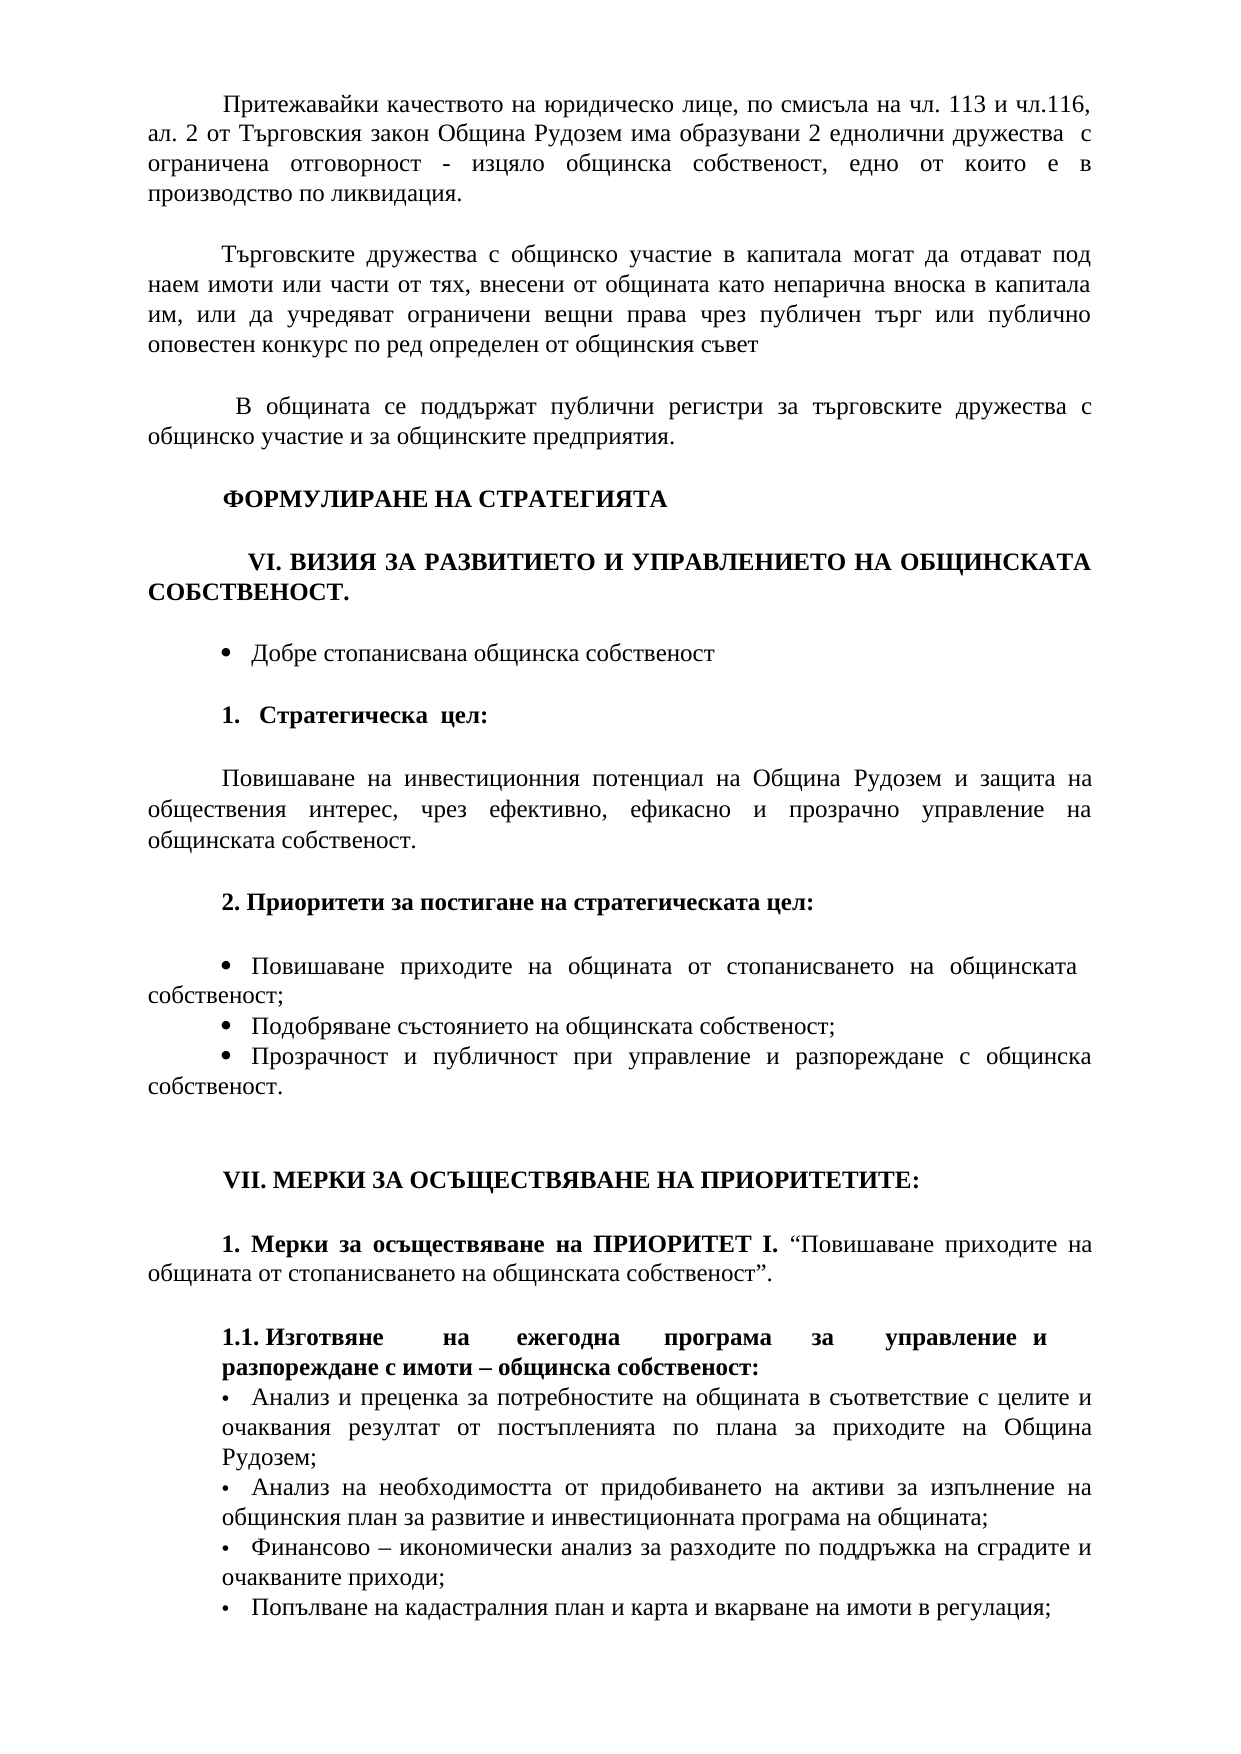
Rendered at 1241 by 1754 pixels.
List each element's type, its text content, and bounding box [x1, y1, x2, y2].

text 1.1. Изготвяне на ежегодна програма за управление и разпореждане с имоти – общинска собственост: [222, 1322, 1092, 1380]
list Анализ и преценка за потребностите на общината в съответствие с целите и очаквания резултат от постъпленията по плана за приходите на Община Рудозем; [222, 1382, 1093, 1471]
text 1. Мерки за осъществяване на ПРИОРИТЕТ І. “Повишаване приходите на общината от стопанисването на общинската собственост”. [148, 1229, 1092, 1287]
list Подобряване състоянието на общинската собственост; [222, 1011, 1093, 1040]
list Добре стопанисвана общинска собственост [222, 638, 940, 667]
list Прозрачност и публичност при управление и разпореждане с общинска собственост. [148, 1041, 1093, 1100]
text 2. Приоритети за постигане на стратегическата цел: [221, 887, 1092, 916]
text ФОРМУЛИРАНЕ НА СТРАТЕГИЯТА [185, 484, 942, 513]
text В общината се поддържат публични регистри за търговските дружества с общинско участие и за общинските предприятия. [148, 391, 1092, 450]
text Търговските дружества с общинско участие в капитала могат да отдават под наем имоти или части от тях, внесени от общината като непарична вноска в капитала им, или да учредяват ограничени вещни права чрез публичен търг или публично оповестен конкурс по ред определен от общинския съвет [148, 239, 1092, 357]
list Стратегическа цел: [221, 700, 942, 729]
list Анализ на необходимостта от придобиването на активи за изпълнение на общинския план за развитие и инвестиционната програма на общината; [222, 1472, 1093, 1531]
list Попълване на кадастралния план и карта и вкарване на имоти в регулация; [222, 1592, 1093, 1621]
list Повишаване приходите на общината от стопанисването на общинската собственост; [148, 951, 1078, 1009]
list Финансово – икономически анализ за разходите по поддръжка на сградите и очакваните приходи; [222, 1532, 1093, 1591]
text VII. МЕРКИ ЗА ОСЪЩЕСТВЯВАНЕ НА ПРИОРИТЕТИТЕ: [223, 1165, 1093, 1194]
text VI. ВИЗИЯ ЗА РАЗВИТИЕТО И УПРАВЛЕНИЕТО НА ОБЩИНСКАТА СОБСТВЕНОСТ. [148, 547, 1092, 606]
text Притежавайки качеството на юридическо лице, по смисъла на чл. 113 и чл.116, ал. 2 от Търговския закон Община Рудозем има образувани 2 еднолични дружества с ограничена отговорност - изцяло общинска собственост, едно от които е в производство по ликвидация. [148, 89, 1092, 207]
text Повишаване на инвестиционния потенциал на Община Рудозем и защита на обществения интерес, чрез ефективно, ефикасно и прозрачно управление на общинската собственост. [148, 763, 1092, 854]
